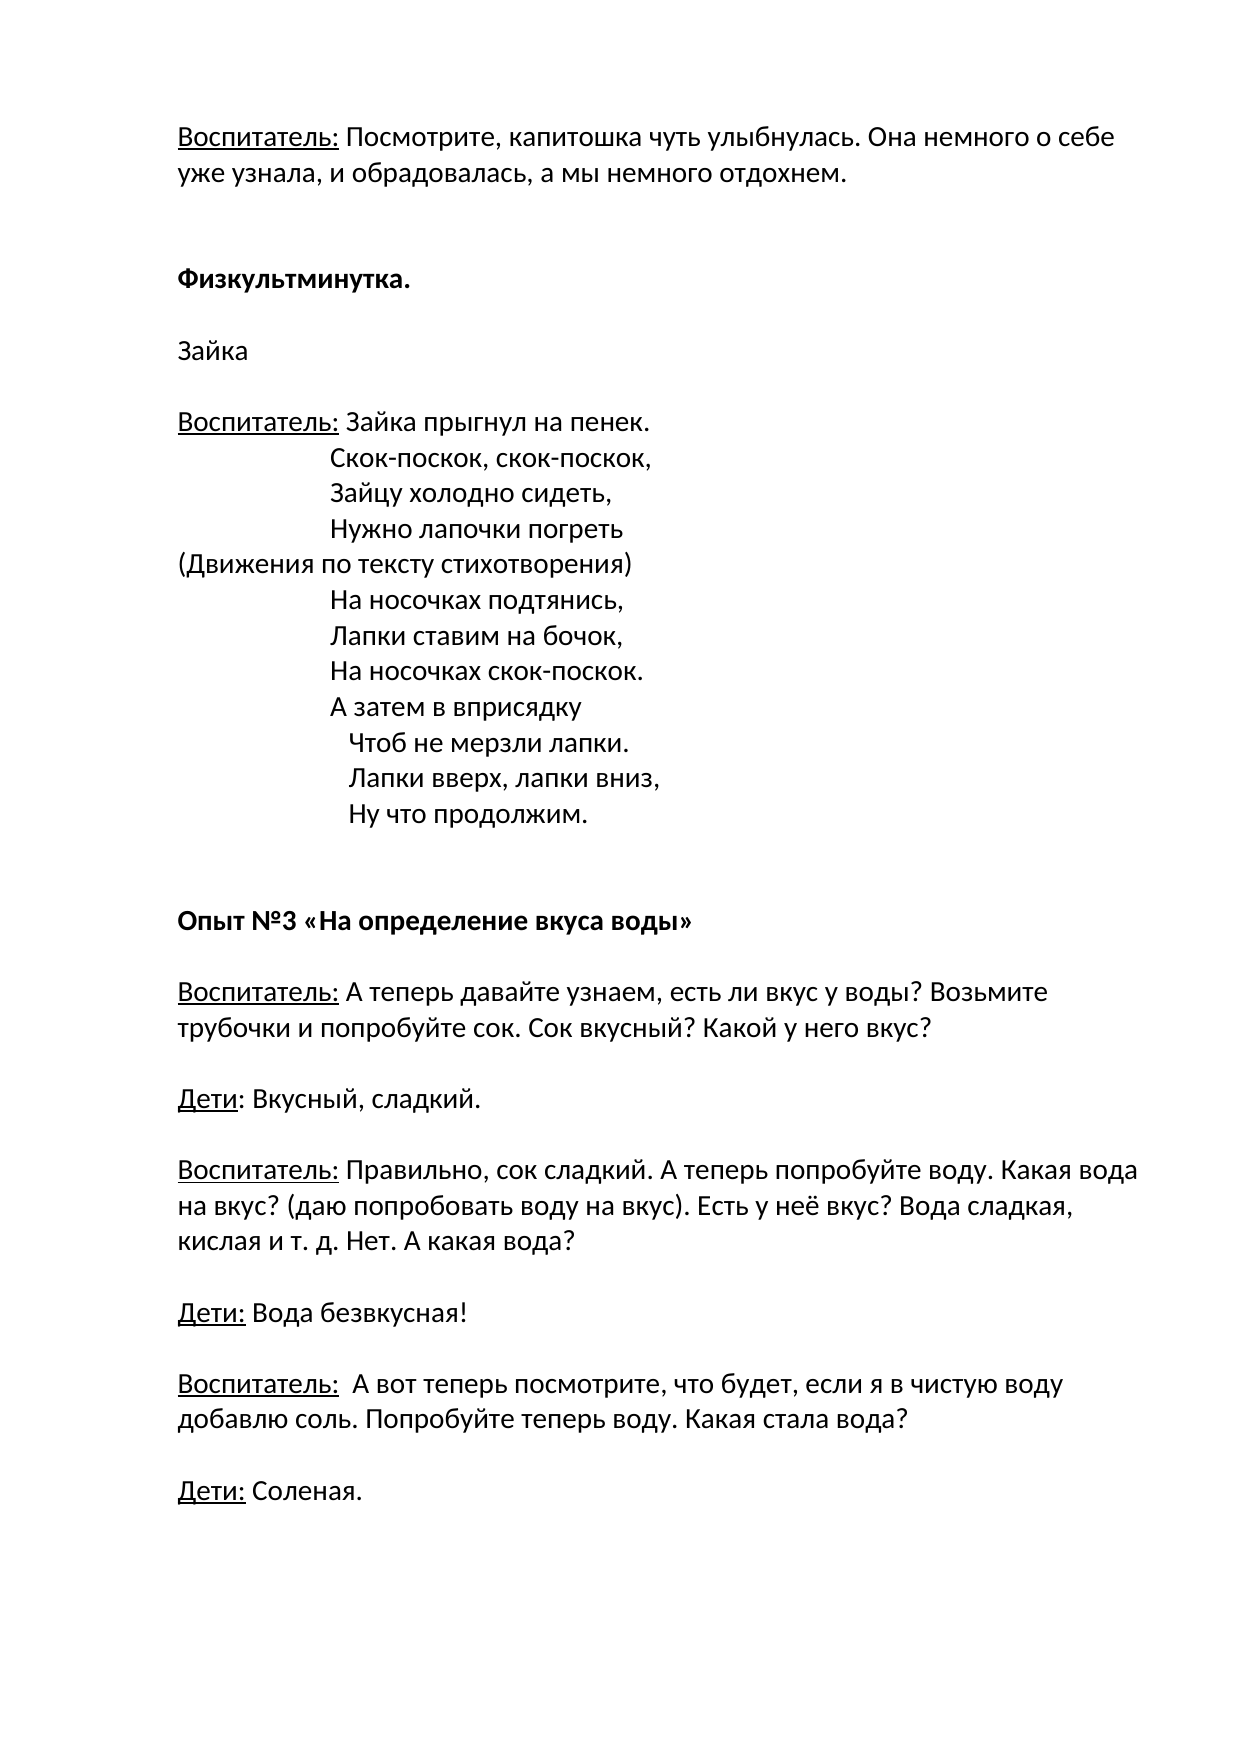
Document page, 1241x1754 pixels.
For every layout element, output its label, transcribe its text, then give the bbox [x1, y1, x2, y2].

text Чтоб не мерзли лапки. [177, 724, 1152, 759]
text Ну что продолжим. [177, 795, 1152, 831]
text Нужно лапочки погреть [177, 510, 1152, 546]
text Воспитатель: Посмотрите, капитошка чуть улыбнулась. Она немного о себе уже узнала, и обрадовалась, а мы немного отдохнем. [177, 118, 1152, 189]
text Зайцу холодно сидеть, [177, 474, 1152, 510]
text Дети: Вода безвкусная! [177, 1294, 1152, 1329]
text На носочках подтянись, [177, 581, 1152, 617]
text Лапки ставим на бочок, [177, 617, 1152, 652]
text Скок-поскок, скок-поскок, [251, 439, 1152, 474]
text А затем в вприсядку [177, 688, 1152, 724]
text Воспитатель: А теперь давайте узнаем, есть ли вкус у воды? Возьмите трубочки и попробуйте сок. Сок вкусный? Какой у него вкус? [177, 973, 1152, 1044]
text Воспитатель: Правильно, сок сладкий. А теперь попробуйте воду. Какая вода на вкус? (даю попробовать воду на вкус). Есть у неё вкус? Вода сладкая, кислая и т. д. Нет. А какая вода? [177, 1151, 1152, 1258]
text Зайка [177, 332, 1152, 367]
text Воспитатель: А вот теперь посмотрите, что будет, если я в чистую воду добавлю соль. Попробуйте теперь воду. Какая стала вода? [177, 1365, 1152, 1436]
text Лапки вверх, лапки вниз, [177, 759, 1152, 795]
text Дети: Соленая. [177, 1472, 1152, 1507]
text Дети: Вкусный, сладкий. [177, 1080, 1152, 1116]
text Воспитатель: Зайка прыгнул на пенек. [177, 403, 1152, 439]
text Опыт №3 «На определение вкуса воды» [177, 902, 1152, 937]
text (Движения по тексту стихотворения) [177, 546, 1152, 581]
text На носочках скок-поскок. [177, 652, 1152, 688]
text Физкультминутка. [177, 261, 1152, 296]
